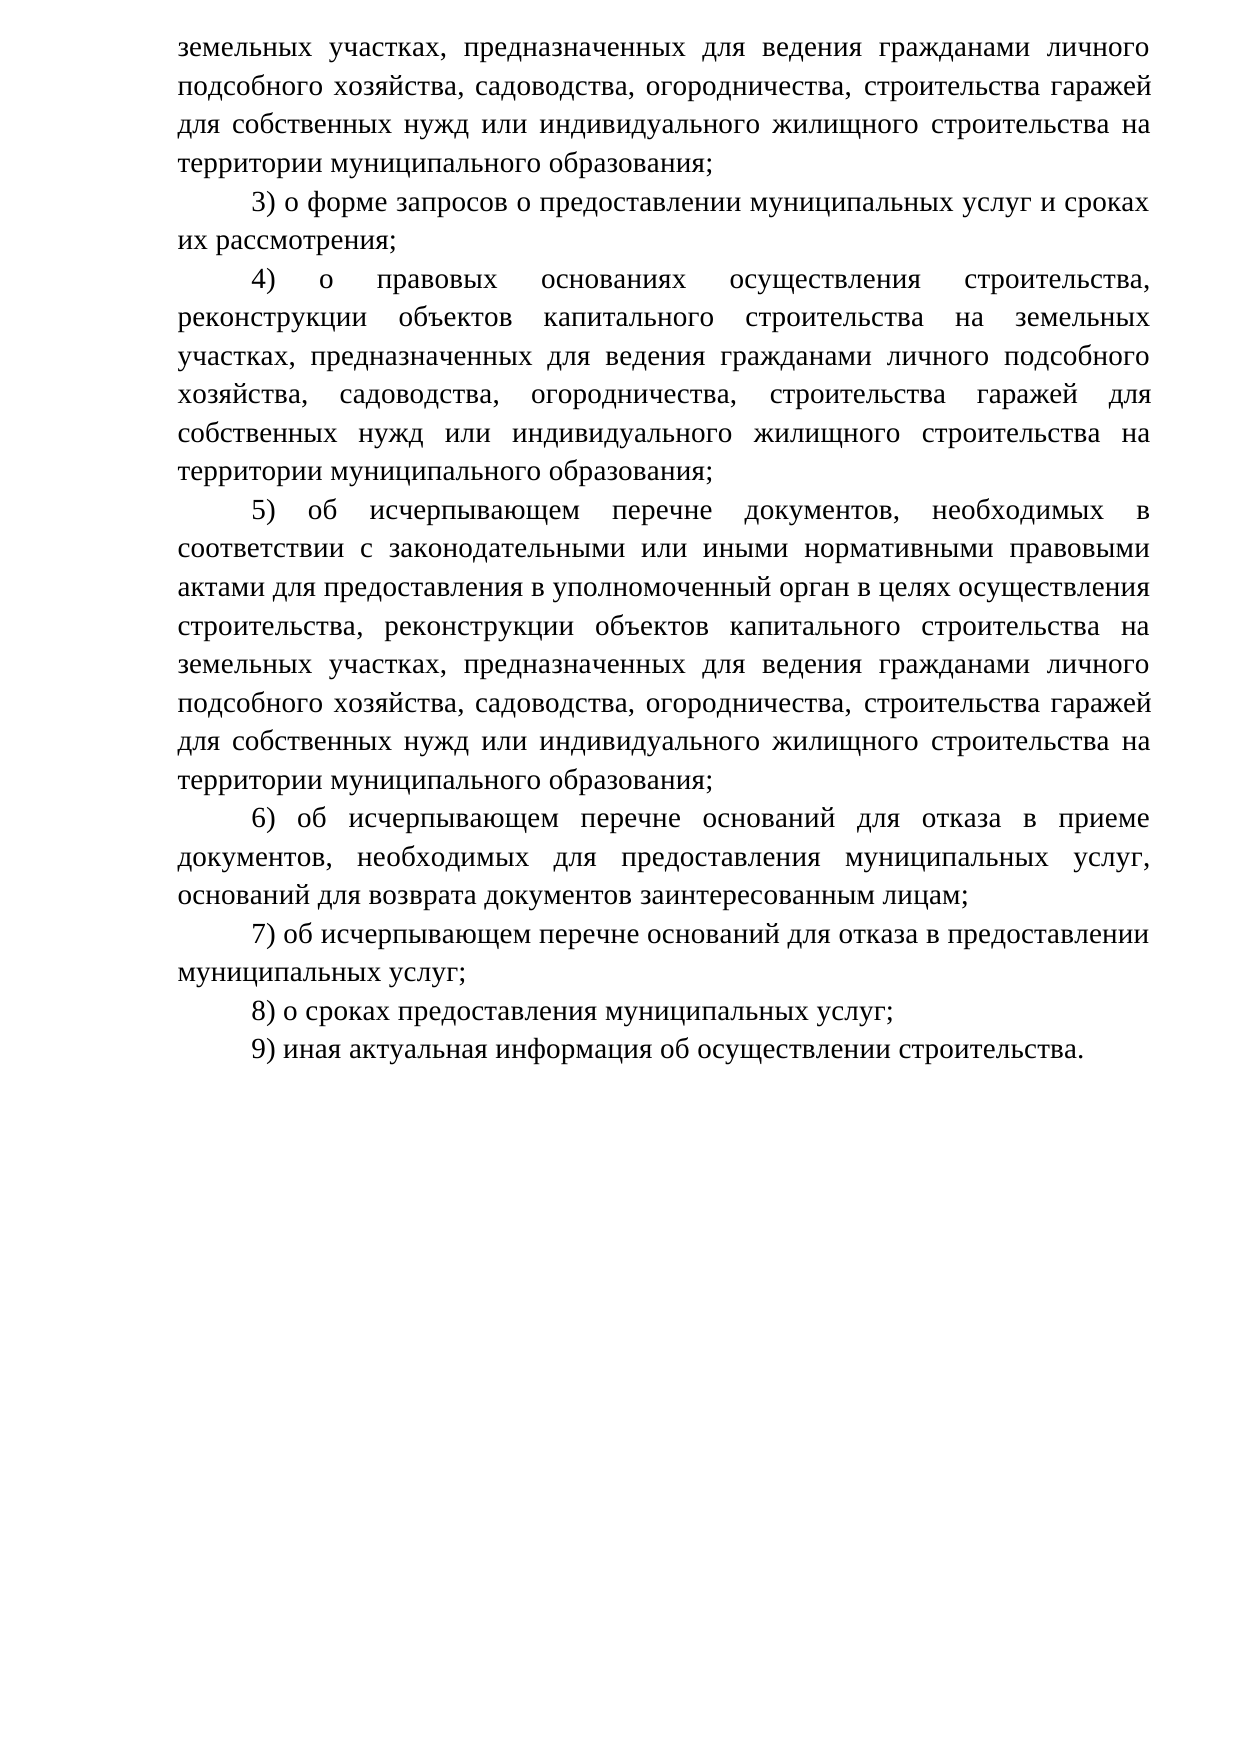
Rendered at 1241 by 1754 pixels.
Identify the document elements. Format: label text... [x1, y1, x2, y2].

text 8) о сроках предоставления муниципальных услуг; [177, 993, 1152, 1027]
text 9) иная актуальная информация об осуществлении строительства. [177, 1032, 1152, 1065]
text 7) об исчерпывающем перечне оснований для отказа в предоставлении муниципальных услуг; [177, 916, 1152, 988]
text 6) об исчерпывающем перечне оснований для отказа в приеме документов, необходимых для предоставления муниципальных услуг, оснований для возврата документов заинтересованным лицам; [177, 800, 1152, 911]
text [177, 29, 1152, 179]
text 3) о форме запросов о предоставлении муниципальных услуг и сроках их рассмотрения; [177, 184, 1152, 256]
text 4) о правовых основаниях осуществления строительства, реконструкции объектов капитального строительства на земельных участках, предназначенных для ведения гражданами личного подсобного хозяйства, садоводства, огородничества, строительства гаражей для собственных нужд или индивидуального жилищного строительства на территории муниципального образования; [177, 261, 1152, 487]
text 5) об исчерпывающем перечне документов, необходимых в соответствии с законодательными или иными нормативными правовыми актами для предоставления в уполномоченный орган в целях осуществления строительства, реконструкции объектов капитального строительства на земельных участках, предназначенных для ведения гражданами личного подсобного хозяйства, садоводства, огородничества, строительства гаражей для собственных нужд или индивидуального жилищного строительства на территории муниципального образования; [177, 492, 1152, 795]
